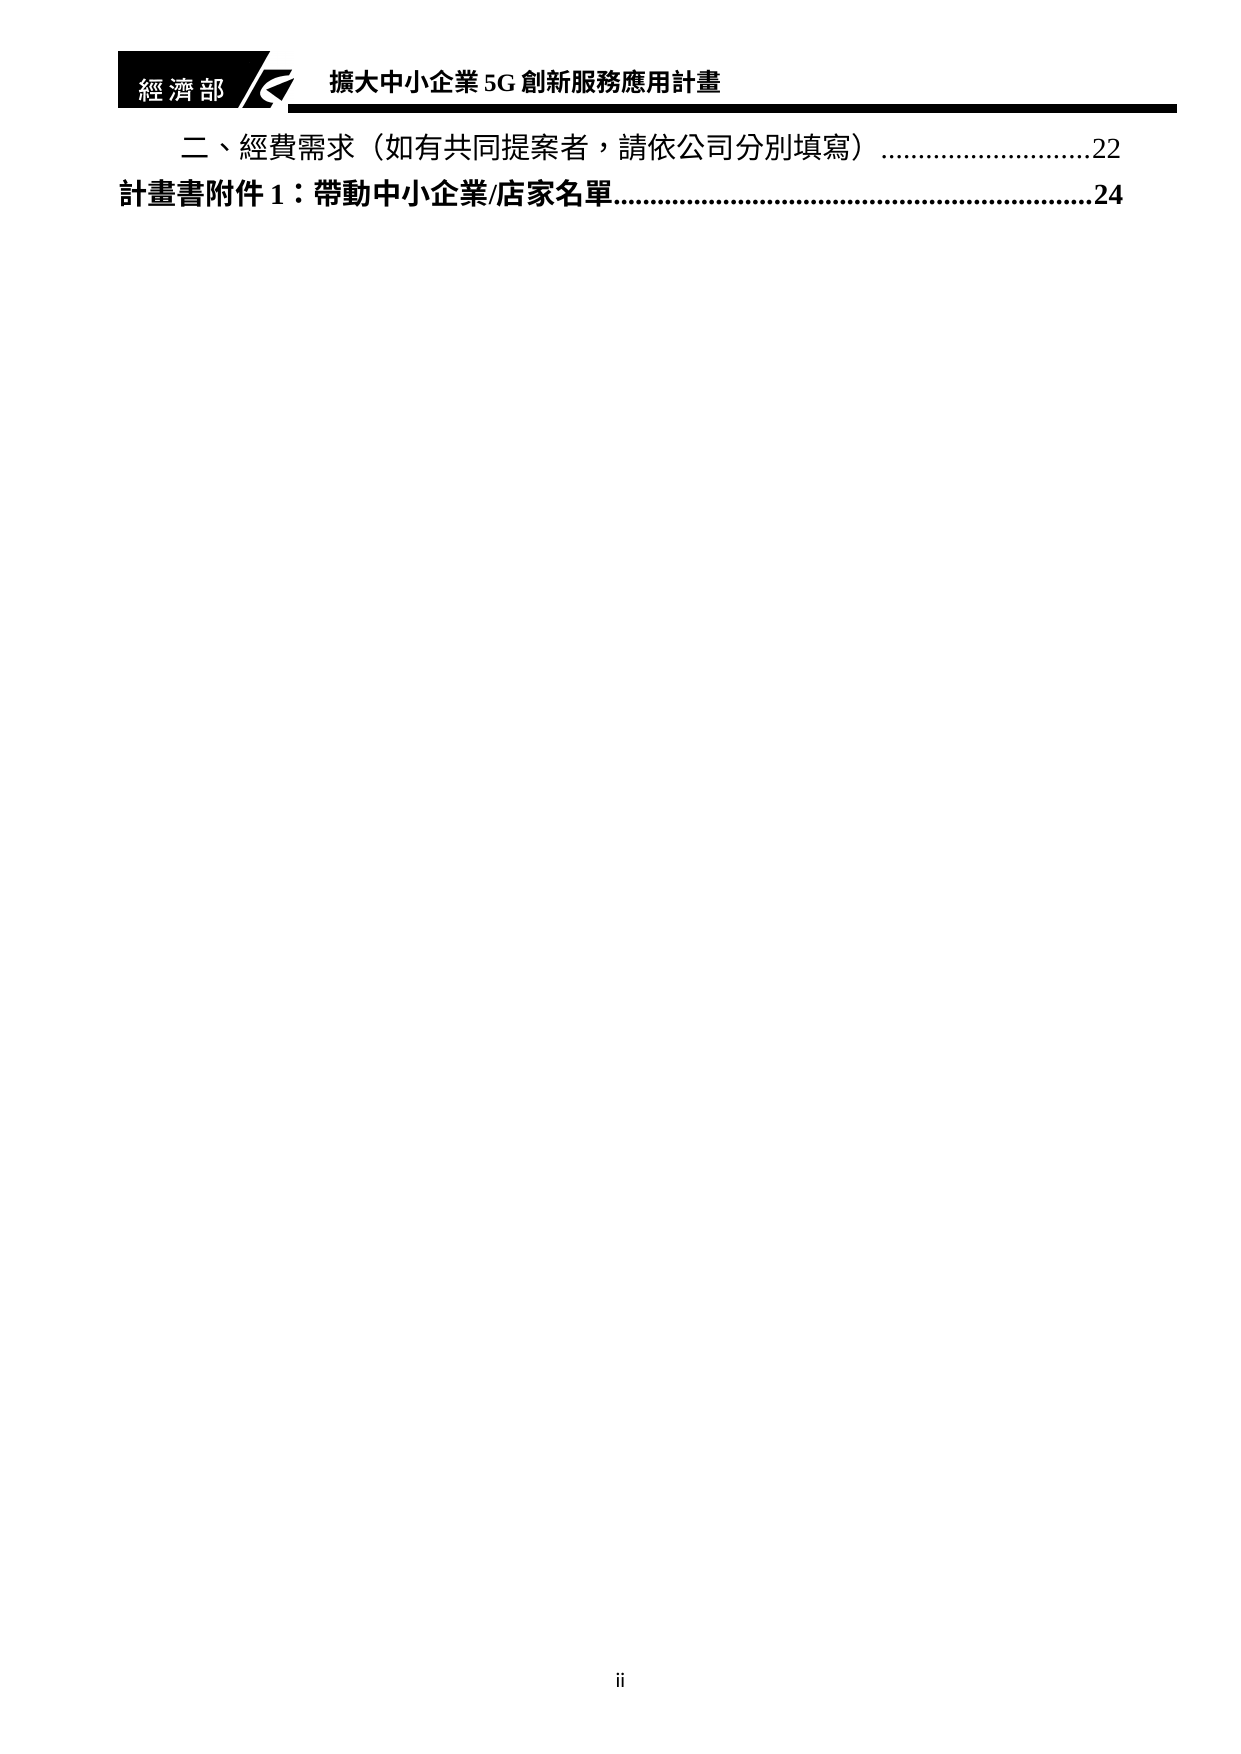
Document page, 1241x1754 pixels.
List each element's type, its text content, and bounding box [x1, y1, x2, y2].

picture [118, 51, 294, 108]
text 二、經費需求（如有共同提案者，請依公司分別填寫） 22 [181, 118, 1122, 168]
text 計畫書附件1：帶動中小企業/店家名單 24 [118, 168, 1122, 214]
